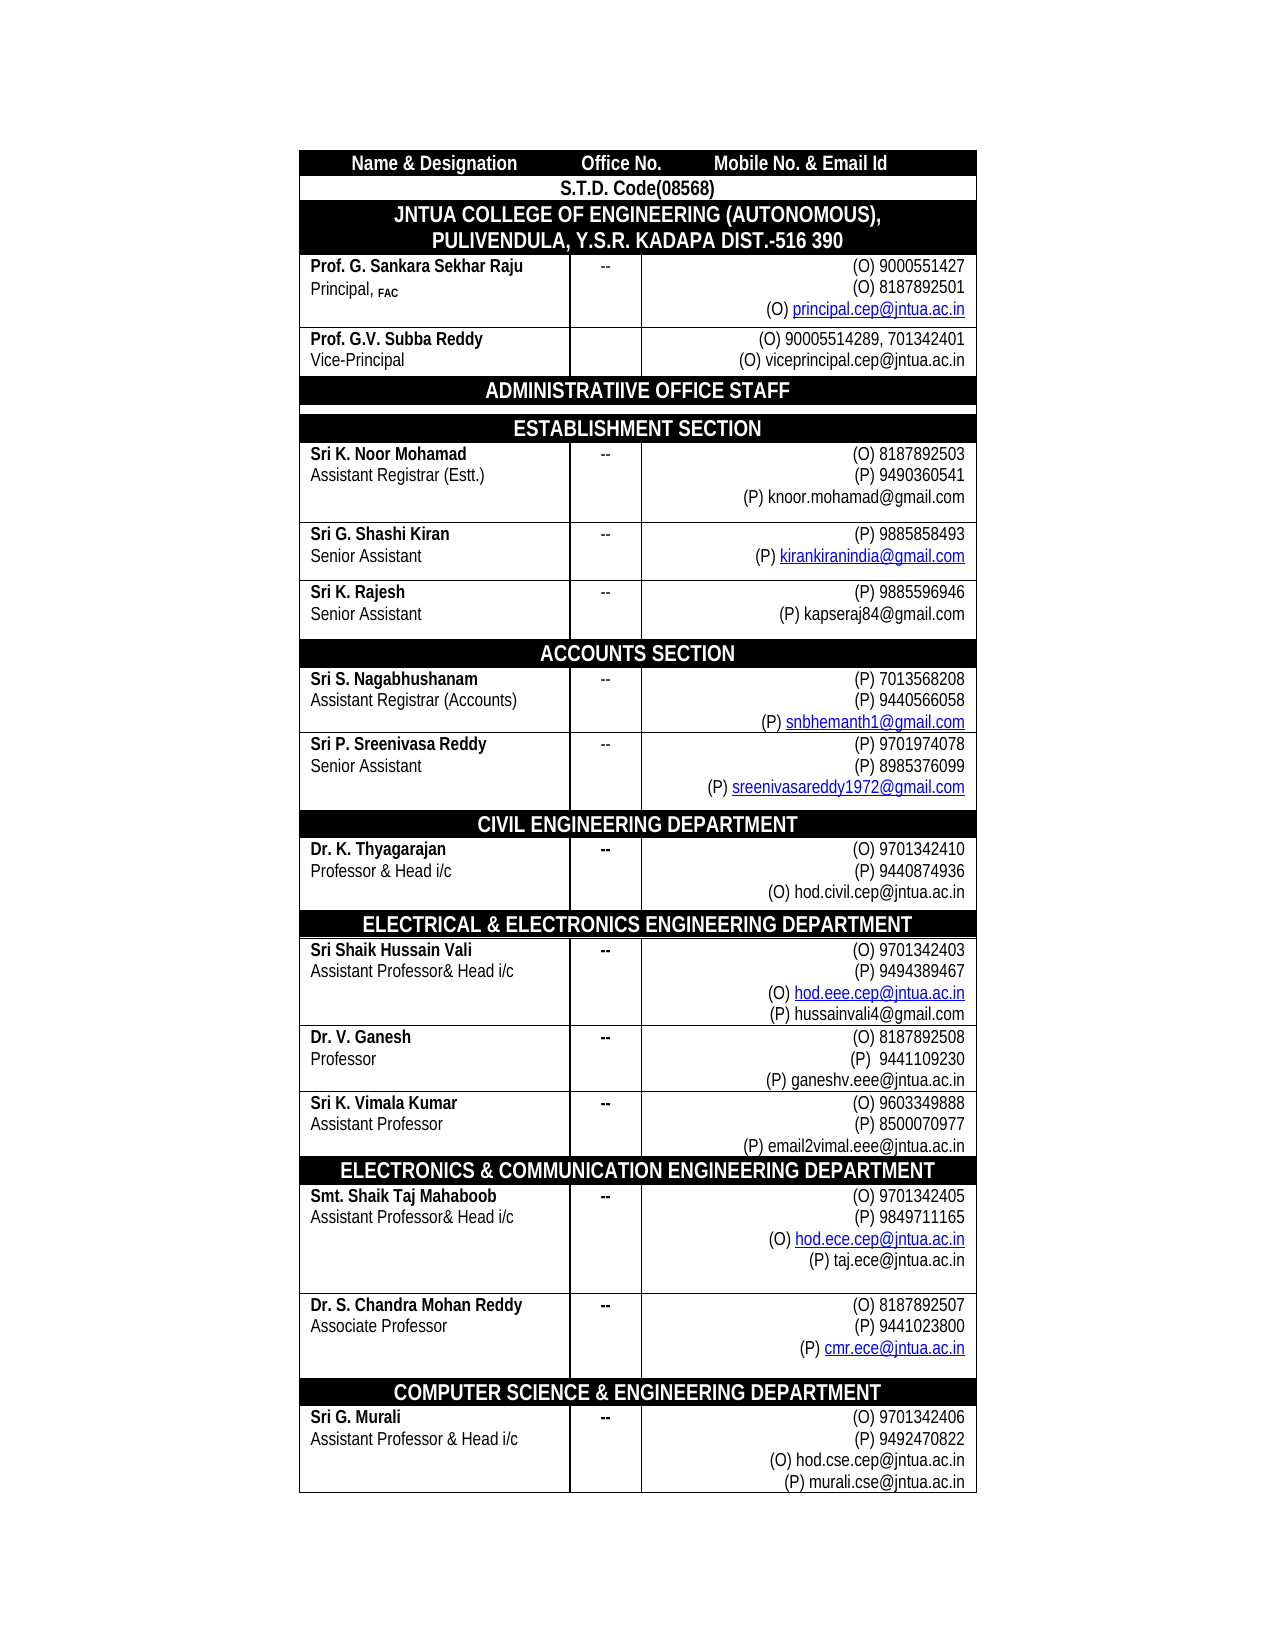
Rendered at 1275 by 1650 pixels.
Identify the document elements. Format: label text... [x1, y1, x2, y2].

table_cell (P) 9885596946 (P) kapseraj84@gmail.com [642, 581, 976, 639]
table_cell S.T.D. Code(08568) [300, 176, 976, 200]
table_cell Prof. G. Sankara Sekhar Raju Principal, FAC [300, 255, 569, 327]
table_cell (O) 90005514289, 701342401 (O) viceprincipal.cep@jntua.ac.in [642, 328, 976, 376]
table_cell (O) 9000551427 (O) 8187892501 (O) principal.cep@jntua.ac.in [642, 255, 976, 327]
table_cell -- [571, 255, 641, 327]
table_cell -- [571, 733, 641, 810]
table_cell Sri P. Sreenivasa Reddy Senior Assistant [300, 733, 569, 810]
table_cell -- [571, 838, 641, 910]
table_cell (P) 9885858493 (P) kirankiranindia@gmail.com [642, 523, 976, 580]
table_cell -- [571, 1026, 641, 1091]
table_cell [571, 328, 641, 376]
table_cell -- [571, 668, 641, 732]
table_cell Smt. Shaik Taj Mahaboob Assistant Professor& Head i/c [300, 1185, 569, 1292]
table_cell (O) 9701342403 (P) 9494389467 (O) hod.eee.cep@jntua.ac.in (P) hussainvali4@gmail.com [642, 939, 976, 1025]
table_cell (O) 9701342410 (P) 9440874936 (O) hod.civil.cep@jntua.ac.in [642, 838, 976, 910]
table_cell JNTUA COLLEGE OF ENGINEERING (AUTONOMOUS), PULIVENDULA, Y.S.R. KADAPA DIST.-516 390 [300, 201, 976, 254]
table_cell (O) 9603349888 (P) 8500070977 (P) email2vimal.eee@jntua.ac.in [642, 1092, 976, 1156]
table_cell -- [571, 939, 641, 1025]
table_cell Prof. G.V. Subba Reddy Vice-Principal [300, 328, 569, 376]
table_cell Sri S. Nagabhushanam Assistant Registrar (Accounts) [300, 668, 569, 732]
table_cell Sri K. Rajesh Senior Assistant [300, 581, 569, 639]
table_cell CIVIL ENGINEERING DEPARTMENT [300, 811, 976, 837]
table_cell ADMINISTRATIIVE OFFICE STAFF [300, 378, 976, 404]
table_cell -- [571, 1294, 641, 1377]
table_cell Sri G. Shashi Kiran Senior Assistant [300, 523, 569, 580]
table_cell ELECTRICAL & ELECTRONICS ENGINEERING DEPARTMENT [300, 911, 976, 937]
table_cell Sri K. Vimala Kumar Assistant Professor [300, 1092, 569, 1156]
table_cell (O) 8187892508 (P) 9441109230 (P) ganeshv.eee@jntua.ac.in [642, 1026, 976, 1091]
table_cell Sri Shaik Hussain Vali Assistant Professor& Head i/c [300, 939, 569, 1025]
table_header Name & Designation [300, 151, 570, 175]
table_cell Dr. K. Thyagarajan Professor & Head i/c [300, 838, 569, 910]
table_cell Sri G. Murali Assistant Professor & Head i/c [300, 1406, 569, 1492]
table_cell -- [571, 1185, 641, 1292]
table_cell (P) 7013568208 (P) 9440566058 (P) snbhemanth1@gmail.com [642, 668, 976, 732]
table_cell Dr. V. Ganesh Professor [300, 1026, 569, 1091]
table_cell ELECTRONICS & COMMUNICATION ENGINEERING DEPARTMENT [300, 1157, 976, 1184]
table_cell ESTABLISHMENT SECTION [300, 415, 976, 442]
table_cell COMPUTER SCIENCE & ENGINEERING DEPARTMENT [300, 1379, 976, 1405]
table_cell (O) 9701342406 (P) 9492470822 (O) hod.cse.cep@jntua.ac.in (P) murali.cse@jntua.ac.in [642, 1406, 976, 1492]
table_header Office No. Mobile No. & Email Id [570, 151, 976, 175]
table_cell -- [571, 1406, 641, 1492]
table_cell -- [571, 523, 641, 580]
table_cell -- [571, 443, 641, 522]
table_cell (O) 8187892503 (P) 9490360541 (P) knoor.mohamad@gmail.com [642, 443, 976, 522]
table_cell (O) 9701342405 (P) 9849711165 (O) hod.ece.cep@jntua.ac.in (P) taj.ece@jntua.ac.in [642, 1185, 976, 1292]
table_cell (O) 8187892507 (P) 9441023800 (P) cmr.ece@jntua.ac.in [642, 1294, 976, 1377]
table_cell (P) 9701974078 (P) 8985376099 (P) sreenivasareddy1972@gmail.com [642, 733, 976, 810]
table_cell Dr. S. Chandra Mohan Reddy Associate Professor [300, 1294, 569, 1377]
table_cell -- [571, 581, 641, 639]
table_cell [300, 405, 976, 414]
table_cell ACCOUNTS SECTION [300, 640, 976, 666]
table_cell -- [571, 1092, 641, 1156]
table_cell Sri K. Noor Mohamad Assistant Registrar (Estt.) [300, 443, 569, 522]
